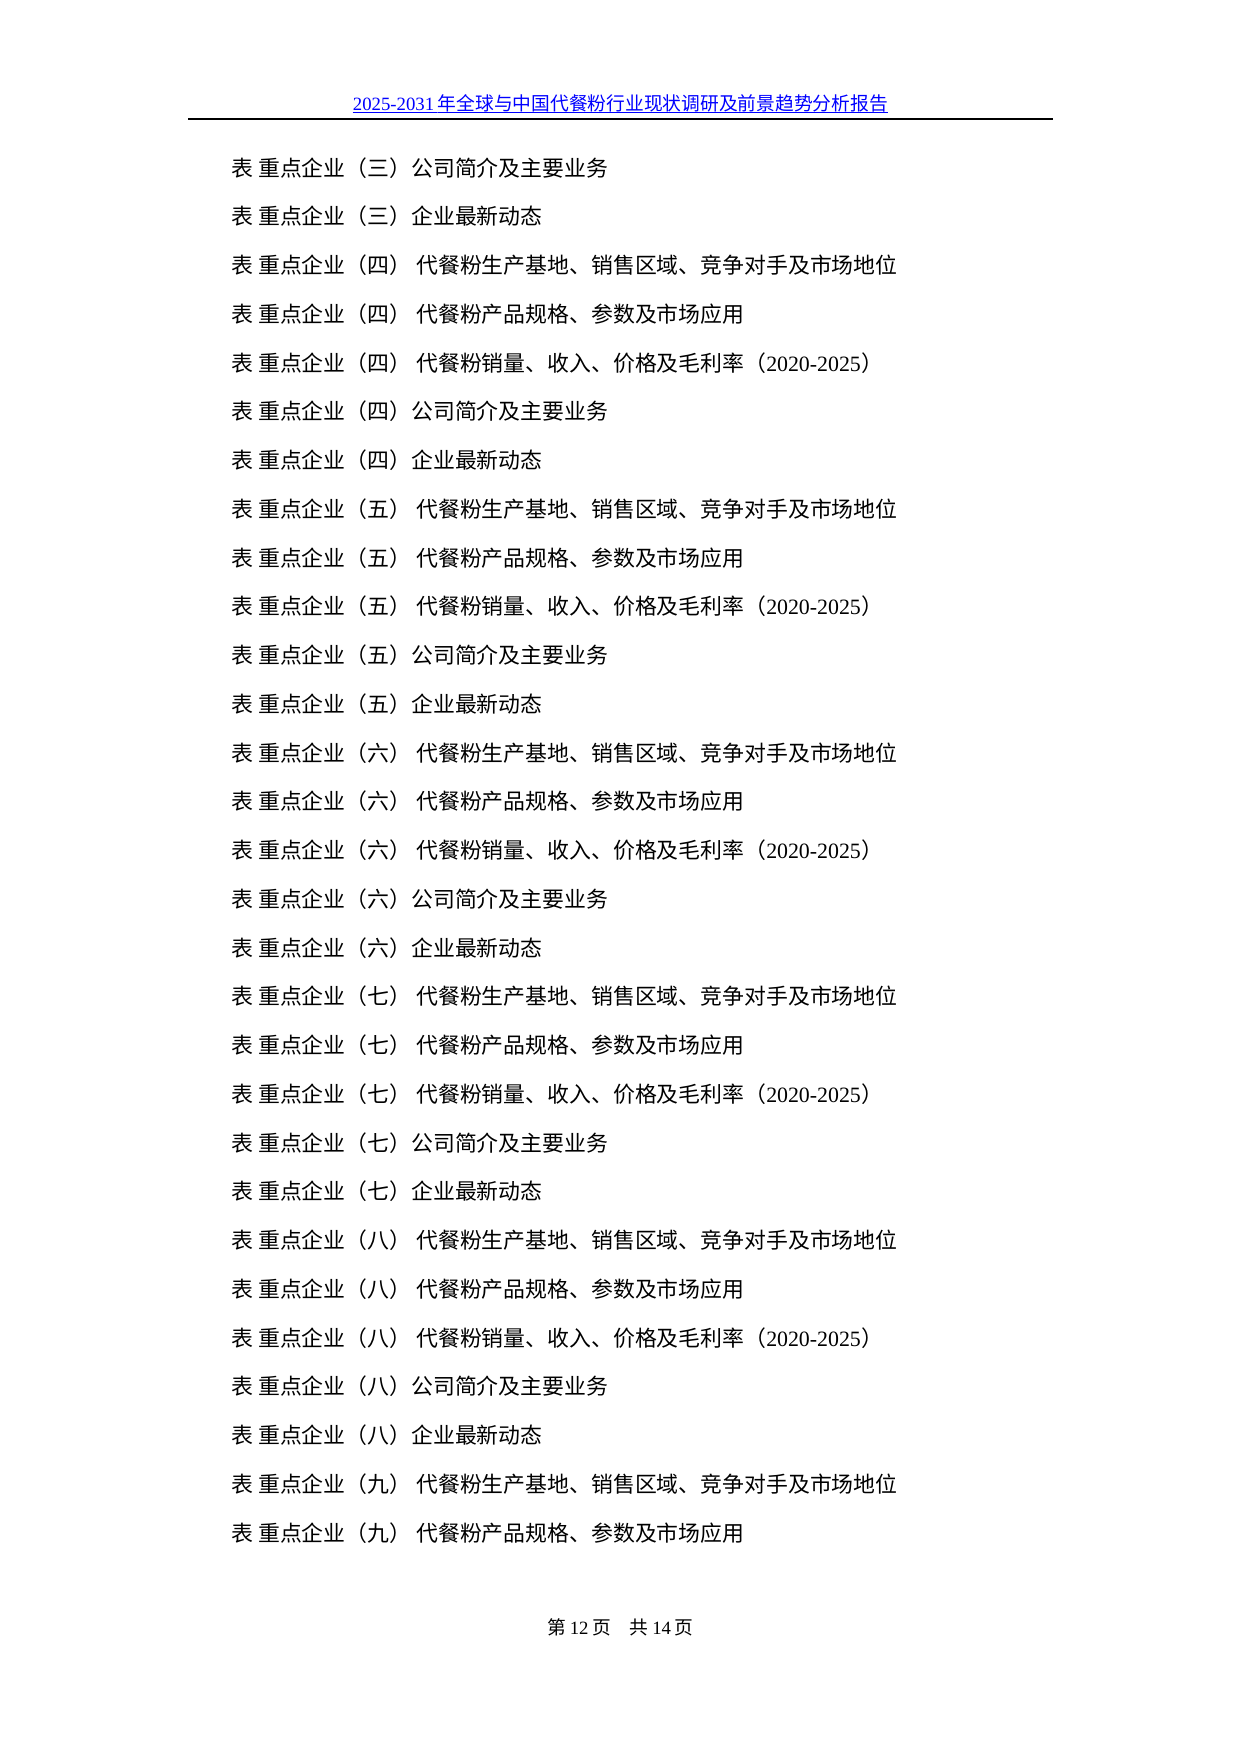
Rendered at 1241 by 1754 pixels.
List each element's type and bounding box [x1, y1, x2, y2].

text [187, 150, 1053, 1548]
